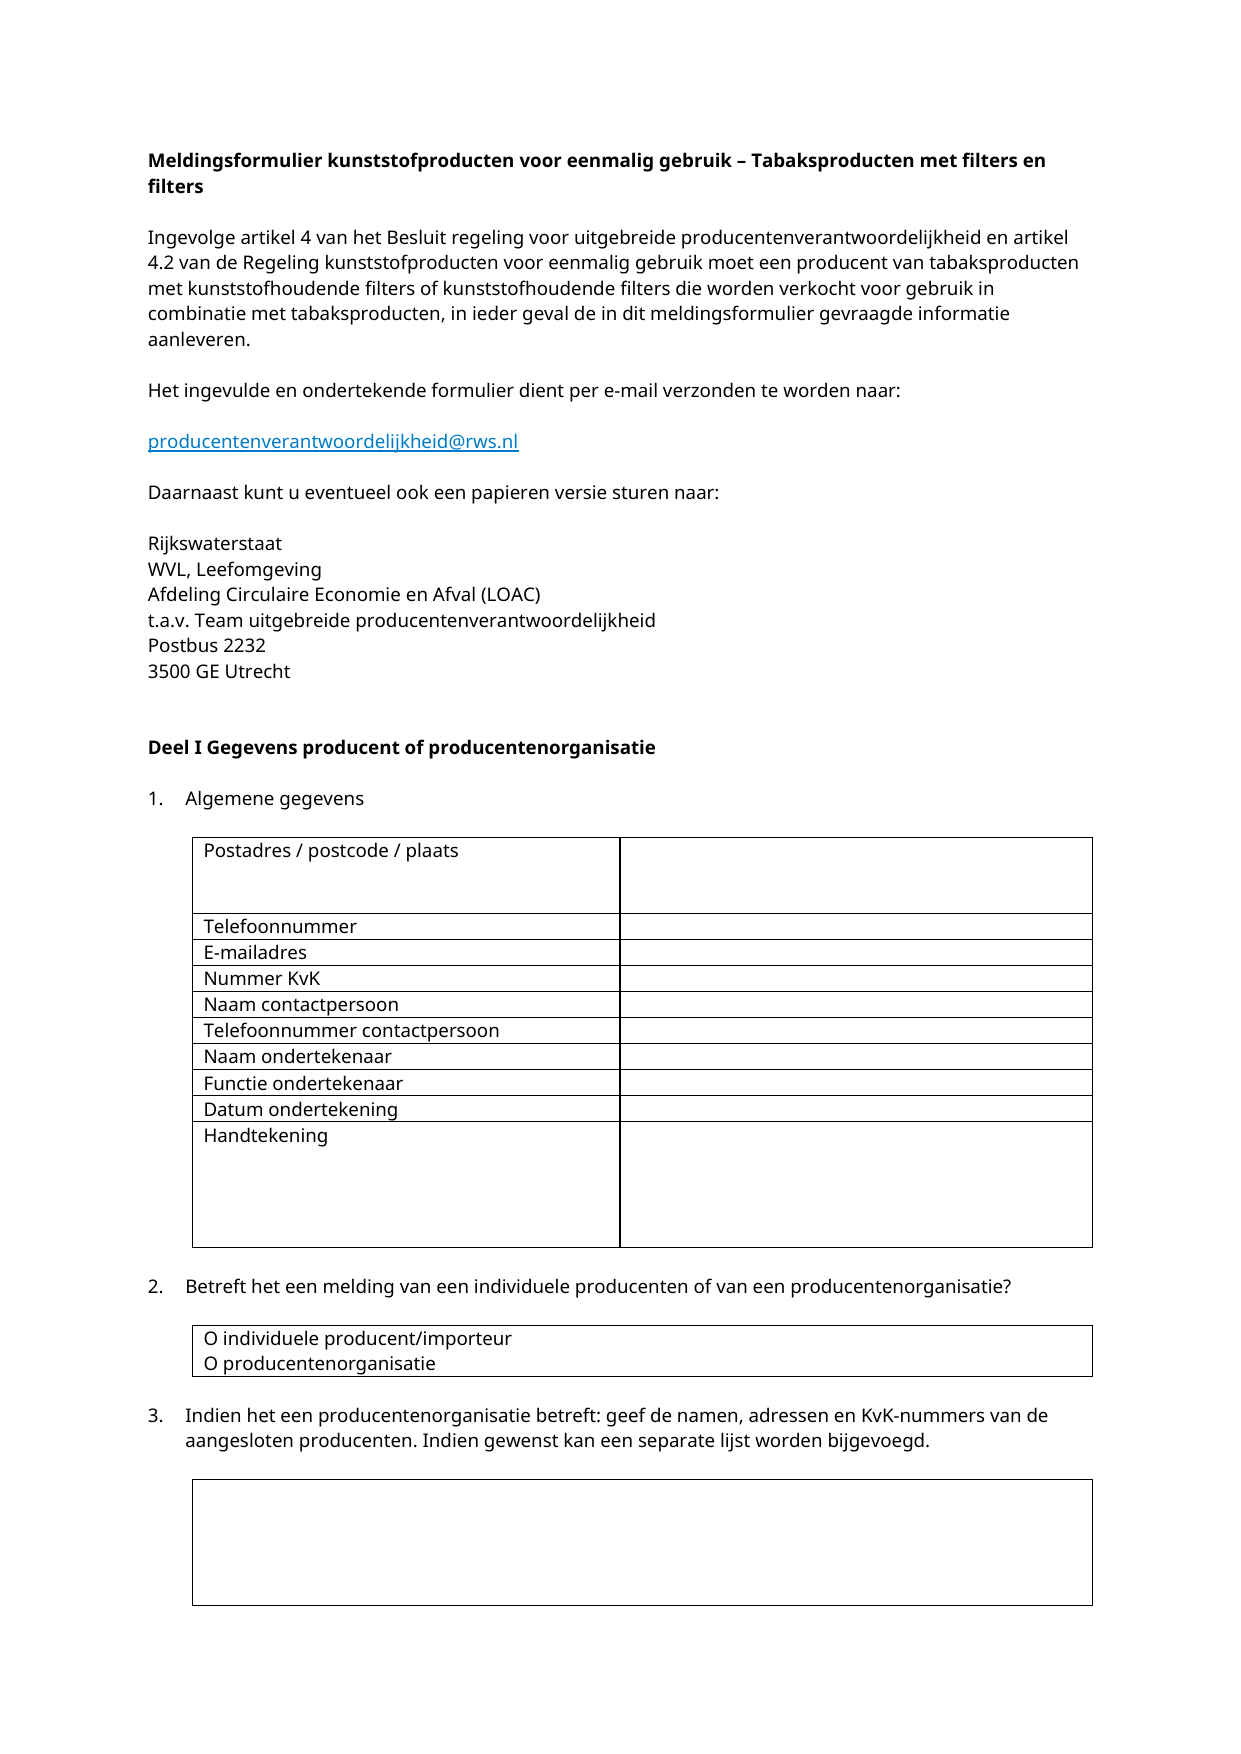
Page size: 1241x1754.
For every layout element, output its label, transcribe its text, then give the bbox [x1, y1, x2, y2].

list Algemene gegevens [148, 786, 1093, 811]
table_cell Datum ondertekening [193, 1096, 619, 1121]
table_cell E-mailadres [193, 940, 619, 965]
text Ingevolge artikel 4 van het Besluit regeling voor uitgebreide producentenverantwoordelijkheid en artikel 4.2 van de Regeling kunststofproducten voor eenmalig gebruik moet een producent van tabaksproducten met kunststofhoudende filters of kunststofhoudende filters die worden verkocht voor gebruik in combinatie met tabaksproducten, in ieder geval de in dit meldingsformulier gevraagde informatie aanleveren. [148, 224, 1093, 352]
text Deel I Gegevens producent of producentenorganisatie [148, 734, 1093, 760]
table_cell [621, 1122, 1092, 1247]
text producentenverantwoordelijkheid@rws.nl [148, 428, 1093, 454]
text Daarnaast kunt u eventueel ook een papieren versie sturen naar: [148, 479, 1093, 505]
table_cell [621, 966, 1092, 991]
table_cell [621, 1018, 1092, 1043]
table_cell Naam ondertekenaar [193, 1044, 619, 1069]
table_cell Telefoonnummer [193, 914, 619, 939]
table_cell [621, 940, 1092, 965]
list Betreft het een melding van een individuele producenten of van een producentenorganisatie? [148, 1274, 1093, 1299]
table_header O individuele producent/importeur O producentenorganisatie [193, 1326, 1092, 1376]
table_cell Functie ondertekenaar [193, 1070, 619, 1095]
table_header Postadres / postcode / plaats [193, 838, 619, 913]
text t.a.v. Team uitgebreide producentenverantwoordelijkheid [148, 607, 1093, 632]
list Indien het een producentenorganisatie betreft: geef de namen, adressen en KvK-nummers van de aangesloten producenten. Indien gewenst kan een separate lijst worden bijgevoegd. [148, 1402, 1093, 1453]
text Afdeling Circulaire Economie en Afval (LOAC) [148, 581, 1093, 607]
text Rijkswaterstaat [148, 530, 1093, 556]
table_cell [621, 992, 1092, 1017]
table_cell [621, 1070, 1092, 1095]
text Postbus 2232 [148, 632, 1093, 658]
table_cell [621, 914, 1092, 939]
text WVL, Leefomgeving [148, 556, 1093, 581]
text 3500 GE Utrecht [148, 658, 1093, 683]
table_cell Nummer KvK [193, 966, 619, 991]
table_cell Naam contactpersoon [193, 992, 619, 1017]
table_header [621, 838, 1092, 913]
text Het ingevulde en ondertekende formulier dient per e-mail verzonden te worden naar: [148, 377, 1093, 403]
table_cell [621, 1096, 1092, 1121]
table_cell Telefoonnummer contactpersoon [193, 1018, 619, 1043]
table_header [193, 1480, 1092, 1605]
table_cell [621, 1044, 1092, 1069]
table_cell Handtekening [193, 1122, 619, 1247]
text Meldingsformulier kunststofproducten voor eenmalig gebruik – Tabaksproducten met filters en filters [148, 148, 1093, 199]
